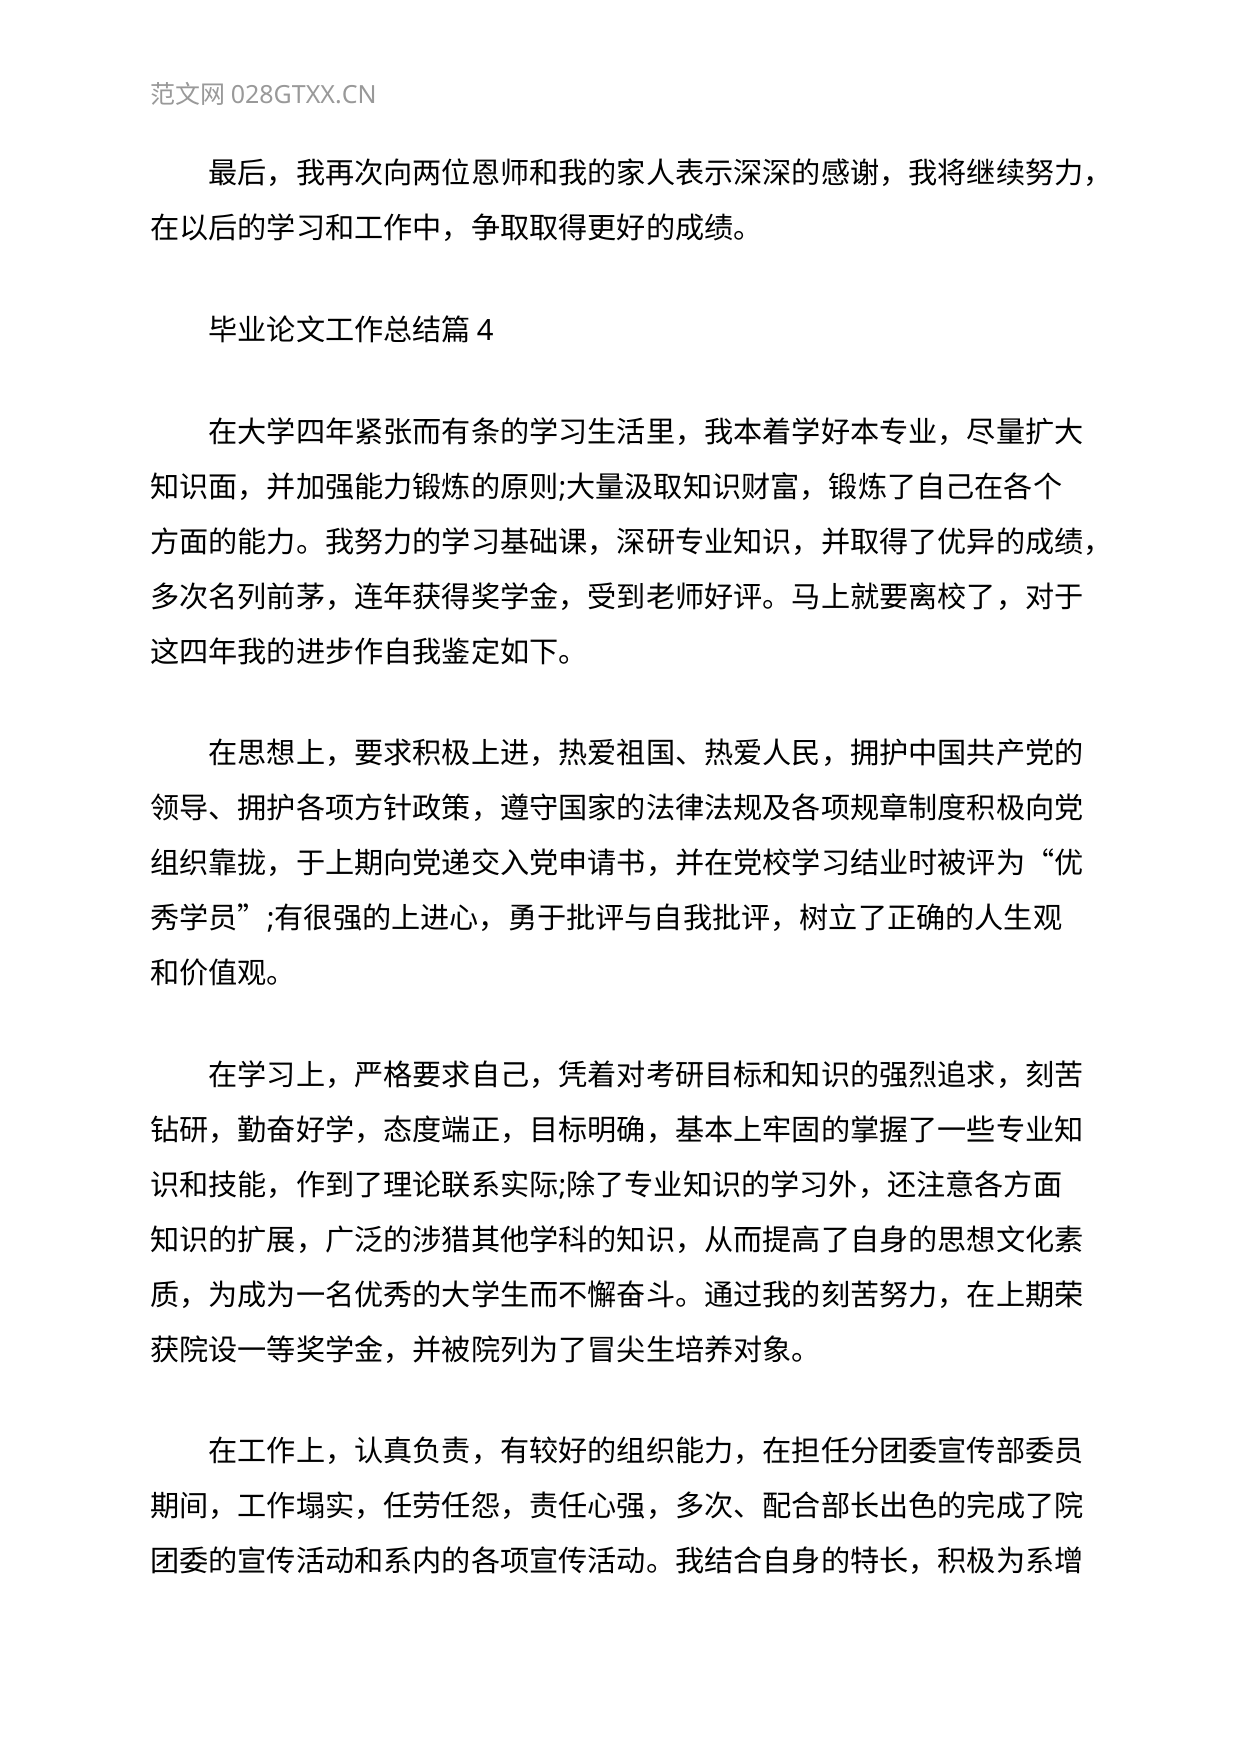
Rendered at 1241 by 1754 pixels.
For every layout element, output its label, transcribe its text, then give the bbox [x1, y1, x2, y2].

text 最后，我再次向两位恩师和我的家人表示深深的感谢，我将继续努力，在以后的学习和工作中，争取取得更好的成绩。 [150, 150, 1090, 247]
text 毕业论文工作总结篇4 [150, 307, 1090, 349]
text 在学习上，严格要求自己，凭着对考研目标和知识的强烈追求，刻苦钻研，勤奋好学，态度端正，目标明确，基本上牢固的掌握了一些专业知识和技能，作到了理论联系实际;除了专业知识的学习外，还注意各方面知识的扩展，广泛的涉猎其他学科的知识，从而提高了自身的思想文化素质，为成为一名优秀的大学生而不懈奋斗。通过我的刻苦努力，在上期荣获院设一等奖学金，并被院列为了冒尖生培养对象。 [150, 1052, 1090, 1368]
text 在思想上，要求积极上进，热爱祖国、热爱人民，拥护中国共产党的领导、拥护各项方针政策，遵守国家的法律法规及各项规章制度积极向党组织靠拢，于上期向党递交入党申请书，并在党校学习结业时被评为“优秀学员”;有很强的上进心，勇于批评与自我批评，树立了正确的人生观和价值观。 [150, 730, 1090, 992]
text 在大学四年紧张而有条的学习生活里，我本着学好本专业，尽量扩大知识面，并加强能力锻炼的原则;大量汲取知识财富，锻炼了自己在各个方面的能力。我努力的学习基础课，深研专业知识，并取得了优异的成绩，多次名列前茅，连年获得奖学金，受到老师好评。马上就要离校了，对于这四年我的进步作自我鉴定如下。 [150, 409, 1090, 671]
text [150, 1428, 1090, 1580]
